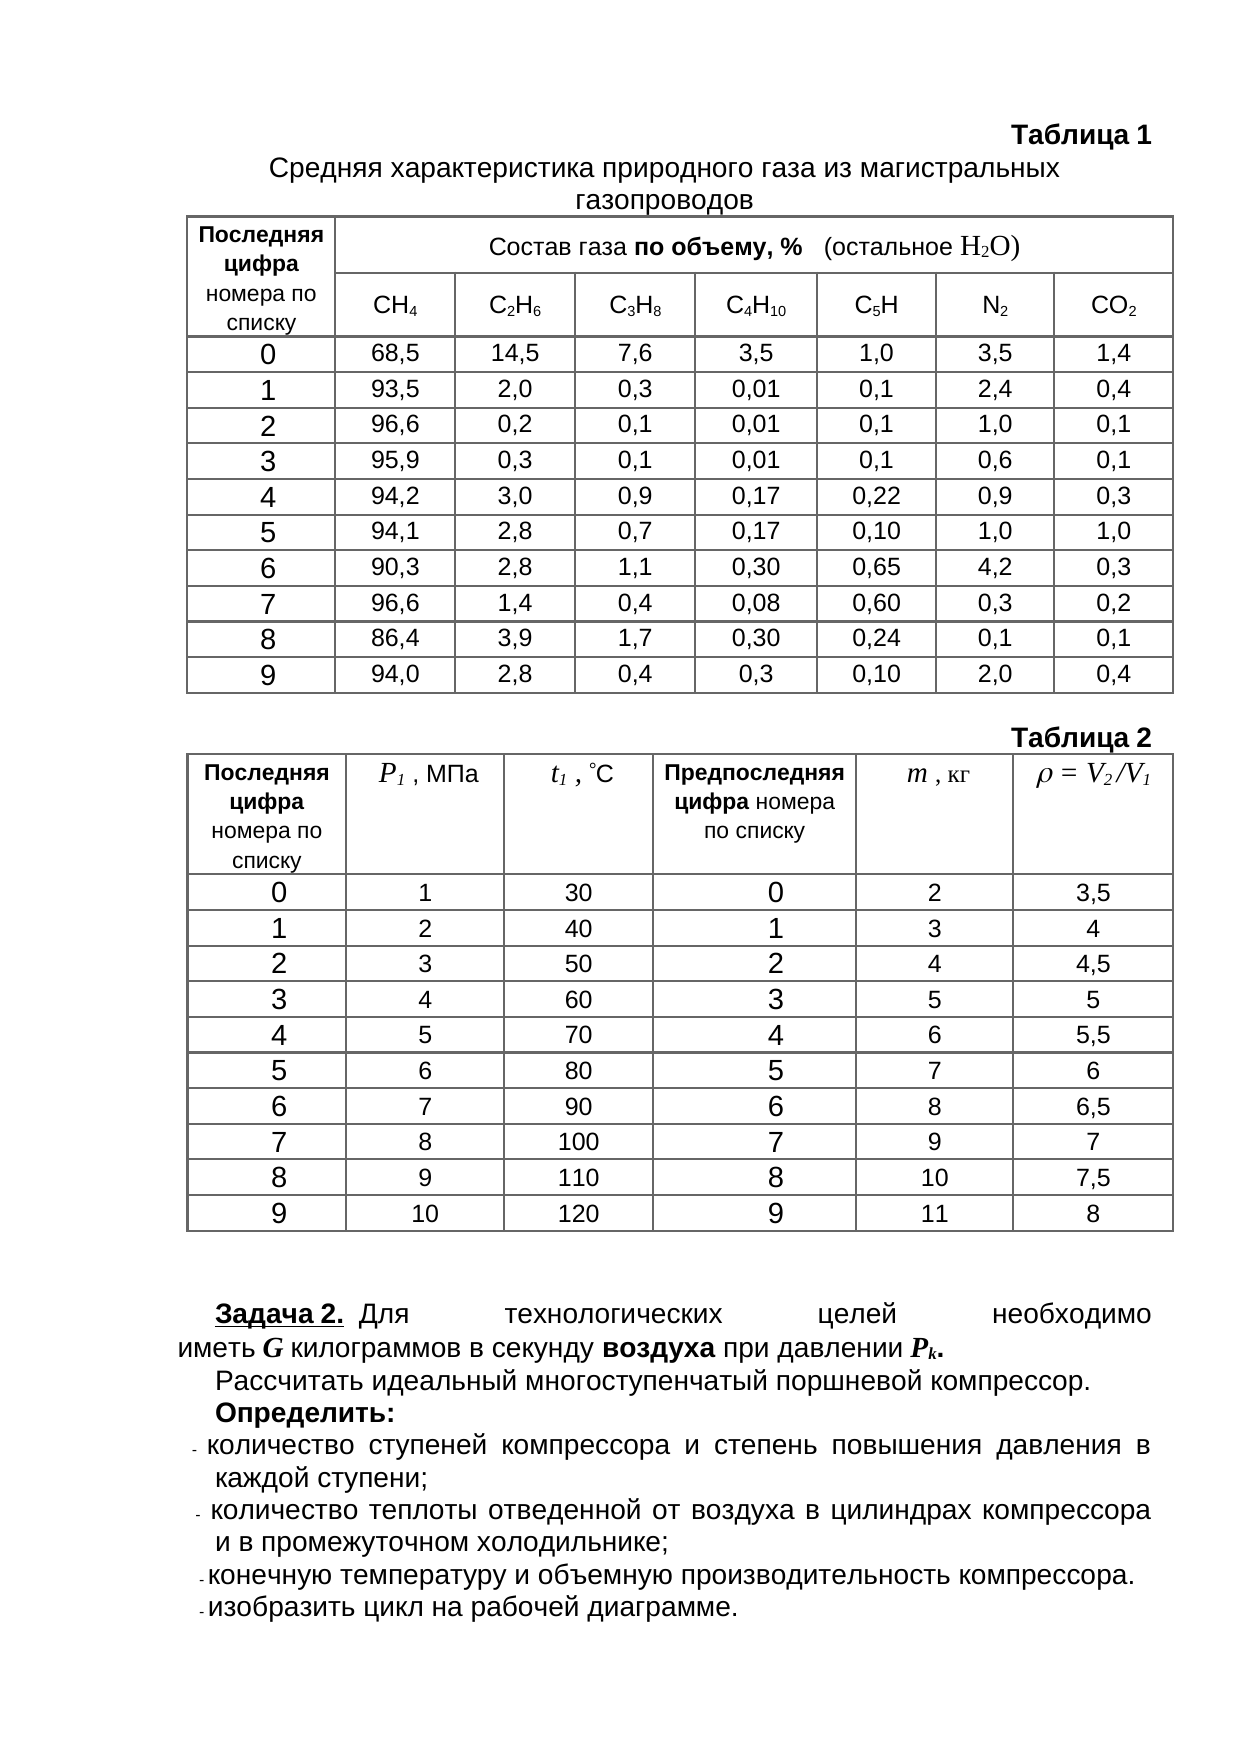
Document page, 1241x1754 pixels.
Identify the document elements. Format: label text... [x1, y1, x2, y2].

table_cell 8 [1014, 1196, 1172, 1229]
table_cell С5Н [818, 274, 935, 335]
table_cell 0,1 [818, 373, 935, 407]
table_cell 0,22 [818, 480, 935, 513]
table_cell 60 [505, 982, 652, 1016]
table_cell 5 [654, 1054, 855, 1087]
table_cell 5 [857, 982, 1012, 1016]
table_cell 6,5 [1014, 1089, 1172, 1123]
table_header  = V2 /V1 [1014, 755, 1172, 873]
table_cell 93,5 [336, 373, 454, 407]
table_cell 95,9 [336, 444, 454, 478]
table_cell 7 [857, 1054, 1012, 1087]
table_cell 0,3 [456, 444, 574, 478]
text Таблица 1 [177, 118, 1152, 151]
table_cell N2 [937, 274, 1053, 335]
table_cell 94,0 [336, 658, 454, 692]
table_cell 3 [654, 982, 855, 1016]
table_cell 1,0 [937, 516, 1053, 549]
table_cell 0 [188, 338, 334, 371]
table_cell 2,0 [937, 658, 1053, 692]
table_cell 0,1 [1055, 409, 1172, 442]
table_cell 1,1 [576, 551, 694, 585]
table_cell 2 [857, 875, 1012, 909]
table_cell 0,3 [1055, 480, 1172, 513]
table_cell 3 [188, 444, 334, 478]
table_cell 0,1 [576, 409, 694, 442]
table_cell 9 [857, 1125, 1012, 1158]
table_cell 68,5 [336, 338, 454, 371]
text - количество теплоты отведенной от воздуха в цилиндрах компрессора и в промежуточном холодильнике; [177, 1493, 1152, 1558]
table_cell 120 [505, 1196, 652, 1229]
table_header m , кг [857, 755, 1012, 873]
table_cell 0,01 [696, 409, 816, 442]
table_cell 1,0 [937, 409, 1053, 442]
table_cell 4,2 [937, 551, 1053, 585]
table_cell 5,5 [1014, 1018, 1172, 1051]
table_cell 0,7 [576, 516, 694, 549]
table_cell 0,3 [1055, 551, 1172, 585]
table_cell 90 [505, 1089, 652, 1123]
table_cell 6 [857, 1018, 1012, 1051]
table_cell 8 [188, 623, 334, 656]
table_cell 9 [347, 1160, 503, 1194]
table_cell 6 [1014, 1054, 1172, 1087]
table_cell 1,4 [1055, 338, 1172, 371]
table_cell 6 [188, 551, 334, 585]
table_cell 7,6 [576, 338, 694, 371]
table_cell С3Н8 [576, 274, 694, 335]
table_cell 0 [189, 875, 345, 909]
table_cell 0,1 [818, 444, 935, 478]
table_cell 2,4 [937, 373, 1053, 407]
table_cell 11 [857, 1196, 1012, 1229]
table_cell 7 [1014, 1125, 1172, 1158]
table_cell 0,01 [696, 373, 816, 407]
table_cell 50 [505, 947, 652, 980]
table_cell 1 [188, 373, 334, 407]
table_cell 86,4 [336, 623, 454, 656]
table_cell 4 [654, 1018, 855, 1051]
table_cell 90,3 [336, 551, 454, 585]
table_cell 0,2 [456, 409, 574, 442]
table_cell 2,0 [456, 373, 574, 407]
table_cell 0 [654, 875, 855, 909]
table_cell 100 [505, 1125, 652, 1158]
table_cell 0,17 [696, 516, 816, 549]
table_cell СН4 [336, 274, 454, 335]
text - изобразить цикл на рабочей диаграмме. [177, 1590, 1152, 1623]
table_cell 8 [654, 1160, 855, 1194]
table_cell 8 [347, 1125, 503, 1158]
table_cell 96,6 [336, 587, 454, 620]
table_cell 0,08 [696, 587, 816, 620]
table_cell 0,1 [818, 409, 935, 442]
table_cell 3 [189, 982, 345, 1016]
table_cell 2,8 [456, 516, 574, 549]
table_header Состав газа по объему, % (остальное H2O) [336, 218, 1172, 272]
table_cell 0,3 [576, 373, 694, 407]
table_header t1 , С [505, 755, 652, 873]
text Задача 2. Для технологических целей необходимо иметь G килограммов в секунду воздуха при давлении Pk. [177, 1297, 1152, 1363]
text Средняя характеристика природного газа из магистральных газопроводов [177, 151, 1152, 215]
table_cell 0,1 [1055, 623, 1172, 656]
table_cell 0,17 [696, 480, 816, 513]
table_cell 0,1 [937, 623, 1053, 656]
table_cell 0,3 [696, 658, 816, 692]
table_cell 5 [347, 1018, 503, 1051]
table_cell 9 [188, 658, 334, 692]
table_cell 2 [654, 947, 855, 980]
table_cell С4Н10 [696, 274, 816, 335]
table_cell 0,30 [696, 551, 816, 585]
table_cell 7 [654, 1125, 855, 1158]
table_cell 2 [347, 911, 503, 944]
text - количество ступеней компрессора и степень повышения давления в каждой ступени; [177, 1428, 1152, 1493]
table_cell 1 [654, 911, 855, 944]
table_header P1 , МПа [347, 755, 503, 873]
table_cell 9 [189, 1196, 345, 1229]
table_cell 2 [189, 947, 345, 980]
table_cell 1 [189, 911, 345, 944]
table_cell 4 [857, 947, 1012, 980]
table_cell 5 [189, 1054, 345, 1087]
table_cell С2Н6 [456, 274, 574, 335]
table_cell 1,0 [1055, 516, 1172, 549]
table_cell 94,2 [336, 480, 454, 513]
table_cell 3,5 [696, 338, 816, 371]
table_cell 3 [857, 911, 1012, 944]
table_cell 3,5 [937, 338, 1053, 371]
table_cell 110 [505, 1160, 652, 1194]
table_cell 0,3 [937, 587, 1053, 620]
text Определить: [177, 1396, 1152, 1428]
table_cell 3,0 [456, 480, 574, 513]
text Рассчитать идеальный многоступенчатый поршневой компрессор. [177, 1363, 1152, 1396]
table_header Предпоследняя цифра номера по списку [654, 755, 855, 873]
text - конечную температуру и объемную производительность компрессора. [177, 1558, 1152, 1590]
table_cell 0,10 [818, 516, 935, 549]
table_cell CO2 [1055, 274, 1172, 335]
table_cell 3,5 [1014, 875, 1172, 909]
table_cell 96,6 [336, 409, 454, 442]
table_cell 0,30 [696, 623, 816, 656]
table_cell 80 [505, 1054, 652, 1087]
table_cell 1,0 [818, 338, 935, 371]
table_cell 2,8 [456, 658, 574, 692]
text Таблица 2 [177, 721, 1152, 753]
table_cell 0,1 [1055, 444, 1172, 478]
table_cell 5 [1014, 982, 1172, 1016]
table_cell 0,6 [937, 444, 1053, 478]
table_cell 1,7 [576, 623, 694, 656]
table_cell 0,4 [1055, 658, 1172, 692]
table_cell 0,65 [818, 551, 935, 585]
table_cell 1,4 [456, 587, 574, 620]
table_cell 7,5 [1014, 1160, 1172, 1194]
table_cell 5 [188, 516, 334, 549]
table_header Последняя цифра номера по списку [189, 755, 345, 873]
table_cell 0,4 [1055, 373, 1172, 407]
table_cell 10 [857, 1160, 1012, 1194]
table_cell 0,4 [576, 658, 694, 692]
table_cell 4 [347, 982, 503, 1016]
table_cell 94,1 [336, 516, 454, 549]
table_cell 4,5 [1014, 947, 1172, 980]
table_cell 30 [505, 875, 652, 909]
table_cell 10 [347, 1196, 503, 1229]
table_cell 2 [188, 409, 334, 442]
table_cell 7 [347, 1089, 503, 1123]
table_cell 0,60 [818, 587, 935, 620]
table_cell 8 [189, 1160, 345, 1194]
table_cell 0,01 [696, 444, 816, 478]
table_cell 0,10 [818, 658, 935, 692]
table_cell 2,8 [456, 551, 574, 585]
table_cell 0,1 [576, 444, 694, 478]
table_cell 4 [1014, 911, 1172, 944]
table_cell 14,5 [456, 338, 574, 371]
table_cell 0,9 [576, 480, 694, 513]
table_cell 8 [857, 1089, 1012, 1123]
table_cell 0,9 [937, 480, 1053, 513]
table_cell 70 [505, 1018, 652, 1051]
table_cell 0,24 [818, 623, 935, 656]
table_cell 4 [188, 480, 334, 513]
table_header Последняя цифра номера по списку [188, 218, 334, 335]
table_cell 1 [347, 875, 503, 909]
table_cell 4 [189, 1018, 345, 1051]
table_cell 6 [347, 1054, 503, 1087]
table_cell 6 [189, 1089, 345, 1123]
table_cell 7 [189, 1125, 345, 1158]
table_cell 6 [654, 1089, 855, 1123]
table_cell 7 [188, 587, 334, 620]
table_cell 9 [654, 1196, 855, 1229]
table_cell 0,2 [1055, 587, 1172, 620]
table_cell 3,9 [456, 623, 574, 656]
table_cell 0,4 [576, 587, 694, 620]
table_cell 40 [505, 911, 652, 944]
table_cell 3 [347, 947, 503, 980]
